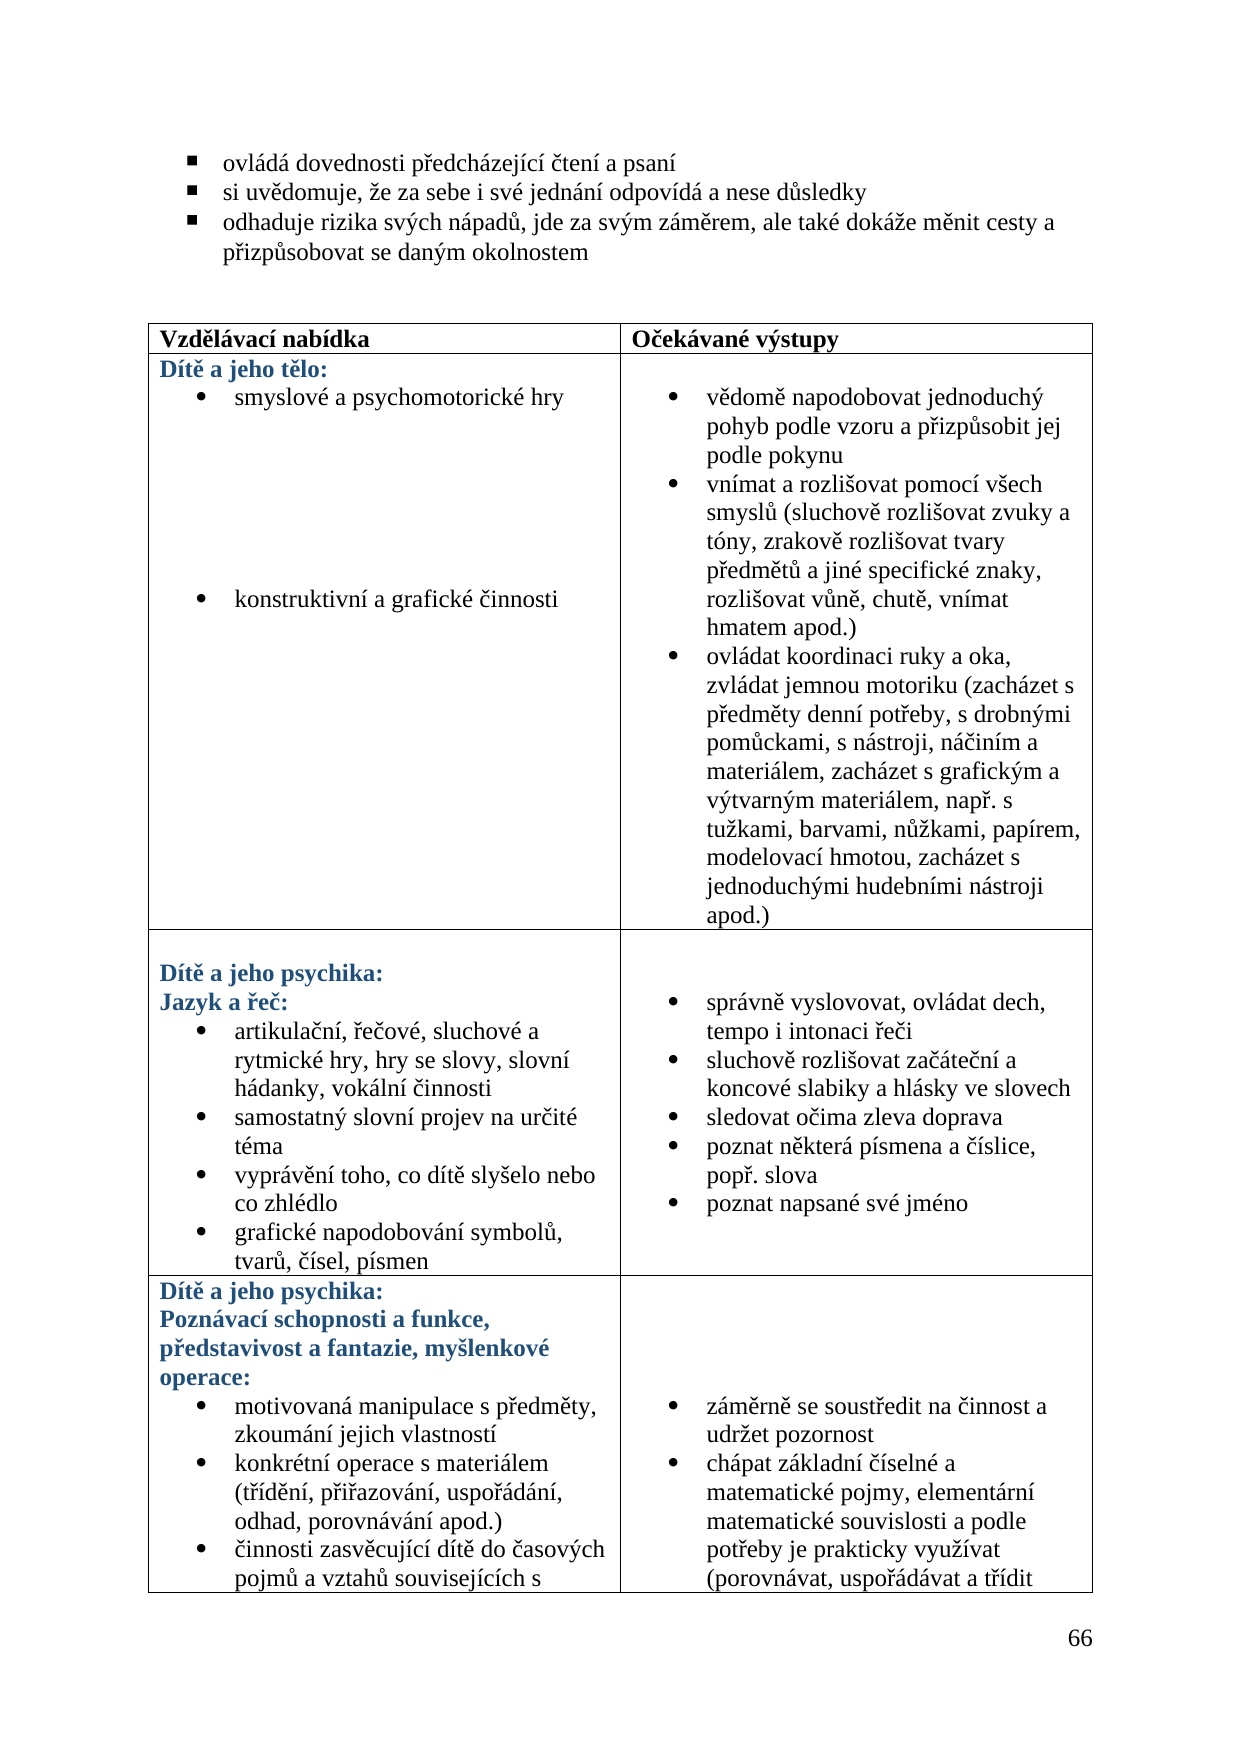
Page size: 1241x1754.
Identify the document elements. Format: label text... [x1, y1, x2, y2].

list si uvědomuje, že za sebe i své jednání odpovídá a nese důsledky [185, 177, 1093, 207]
table_cell Dítě a jeho psychika: Jazyk a řeč: artikulační, řečové, sluchové a rytmické hry, hry se slovy, slovní hádanky, vokální činnosti samostatný slovní projev na určité téma vyprávění toho, co dítě slyšelo nebo co zhlédlo grafické napodobování symbolů, tvarů, čísel, písmen [149, 930, 620, 1275]
table_cell správně vyslovovat, ovládat dech, tempo i intonaci řeči sluchově rozlišovat začáteční a koncové slabiky a hlásky ve slovech sledovat očima zleva doprava poznat některá písmena a číslice, popř. slova poznat napsané své jméno [621, 930, 1092, 1275]
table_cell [149, 1276, 620, 1592]
table_header Očekávané výstupy [621, 324, 1092, 353]
list odhaduje rizika svých nápadů, jde za svým záměrem, ale také dokáže měnit cesty a přizpůsobovat se daným okolnostem [185, 207, 1093, 265]
list ovládá dovednosti předcházející čtení a psaní [185, 148, 1093, 177]
table_cell vědomě napodobovat jednoduchý pohyb podle vzoru a přizpůsobit jej podle pokynu vnímat a rozlišovat pomocí všech smyslů (sluchově rozlišovat zvuky a tóny, zrakově rozlišovat tvary předmětů a jiné specifické znaky, rozlišovat vůně, chutě, vnímat hmatem apod.) ovládat koordinaci ruky a oka, zvládat jemnou motoriku (zacházet s předměty denní potřeby, s drobnými pomůckami, s nástroji, náčiním a materiálem, zacházet s grafickým a výtvarným materiálem, např. s tužkami, barvami, nůžkami, papírem, modelovací hmotou, zacházet s jednoduchými hudebními nástroji apod.) [621, 354, 1092, 929]
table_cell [621, 1276, 1092, 1592]
table_header Vzdělávací nabídka [149, 324, 620, 353]
table_cell Dítě a jeho tělo: smyslové a psychomotorické hry konstruktivní a grafické činnosti [149, 354, 620, 929]
